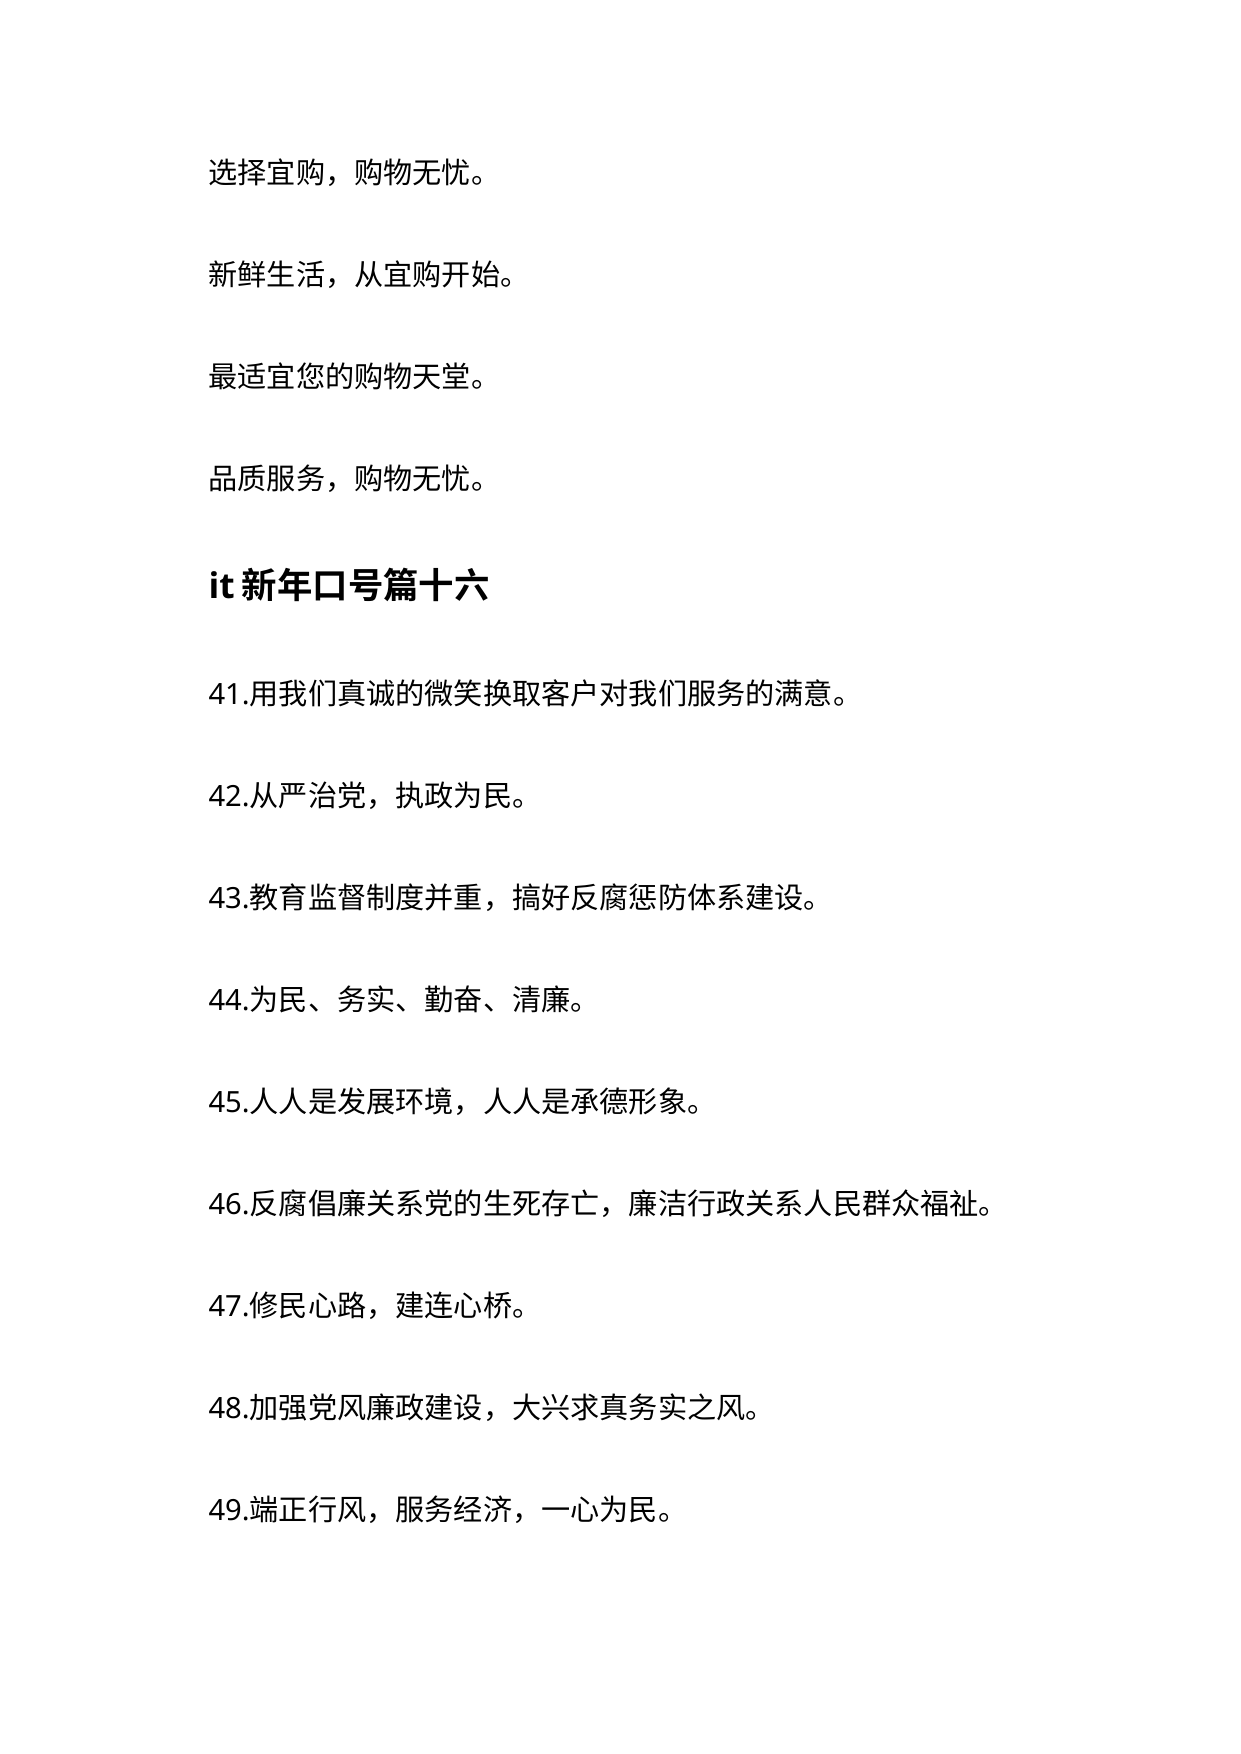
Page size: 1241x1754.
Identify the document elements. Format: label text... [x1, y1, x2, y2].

text it新年口号篇十六 [150, 557, 1090, 608]
text 48.加强党风廉政建设，大兴求真务实之风。 [150, 1384, 1090, 1427]
text 最适宜您的购物天堂。 [150, 353, 1090, 396]
text 47.修民心路，建连心桥。 [150, 1282, 1090, 1325]
text 新鲜生活，从宜购开始。 [150, 252, 1090, 294]
text 品质服务，购物无忧。 [150, 455, 1090, 498]
text 42.从严治党，执政为民。 [150, 773, 1090, 815]
text 43.教育监督制度并重，搞好反腐惩防体系建设。 [150, 874, 1090, 917]
text 45.人人是发展环境，人人是承德形象。 [150, 1078, 1090, 1121]
text 选择宜购，购物无忧。 [150, 150, 1090, 192]
text 41.用我们真诚的微笑换取客户对我们服务的满意。 [150, 671, 1090, 713]
text 44.为民、务实、勤奋、清廉。 [150, 977, 1090, 1019]
text 46.反腐倡廉关系党的生死存亡，廉洁行政关系人民群众福祉。 [150, 1181, 1090, 1223]
text 49.端正行风，服务经济，一心为民。 [150, 1486, 1090, 1529]
